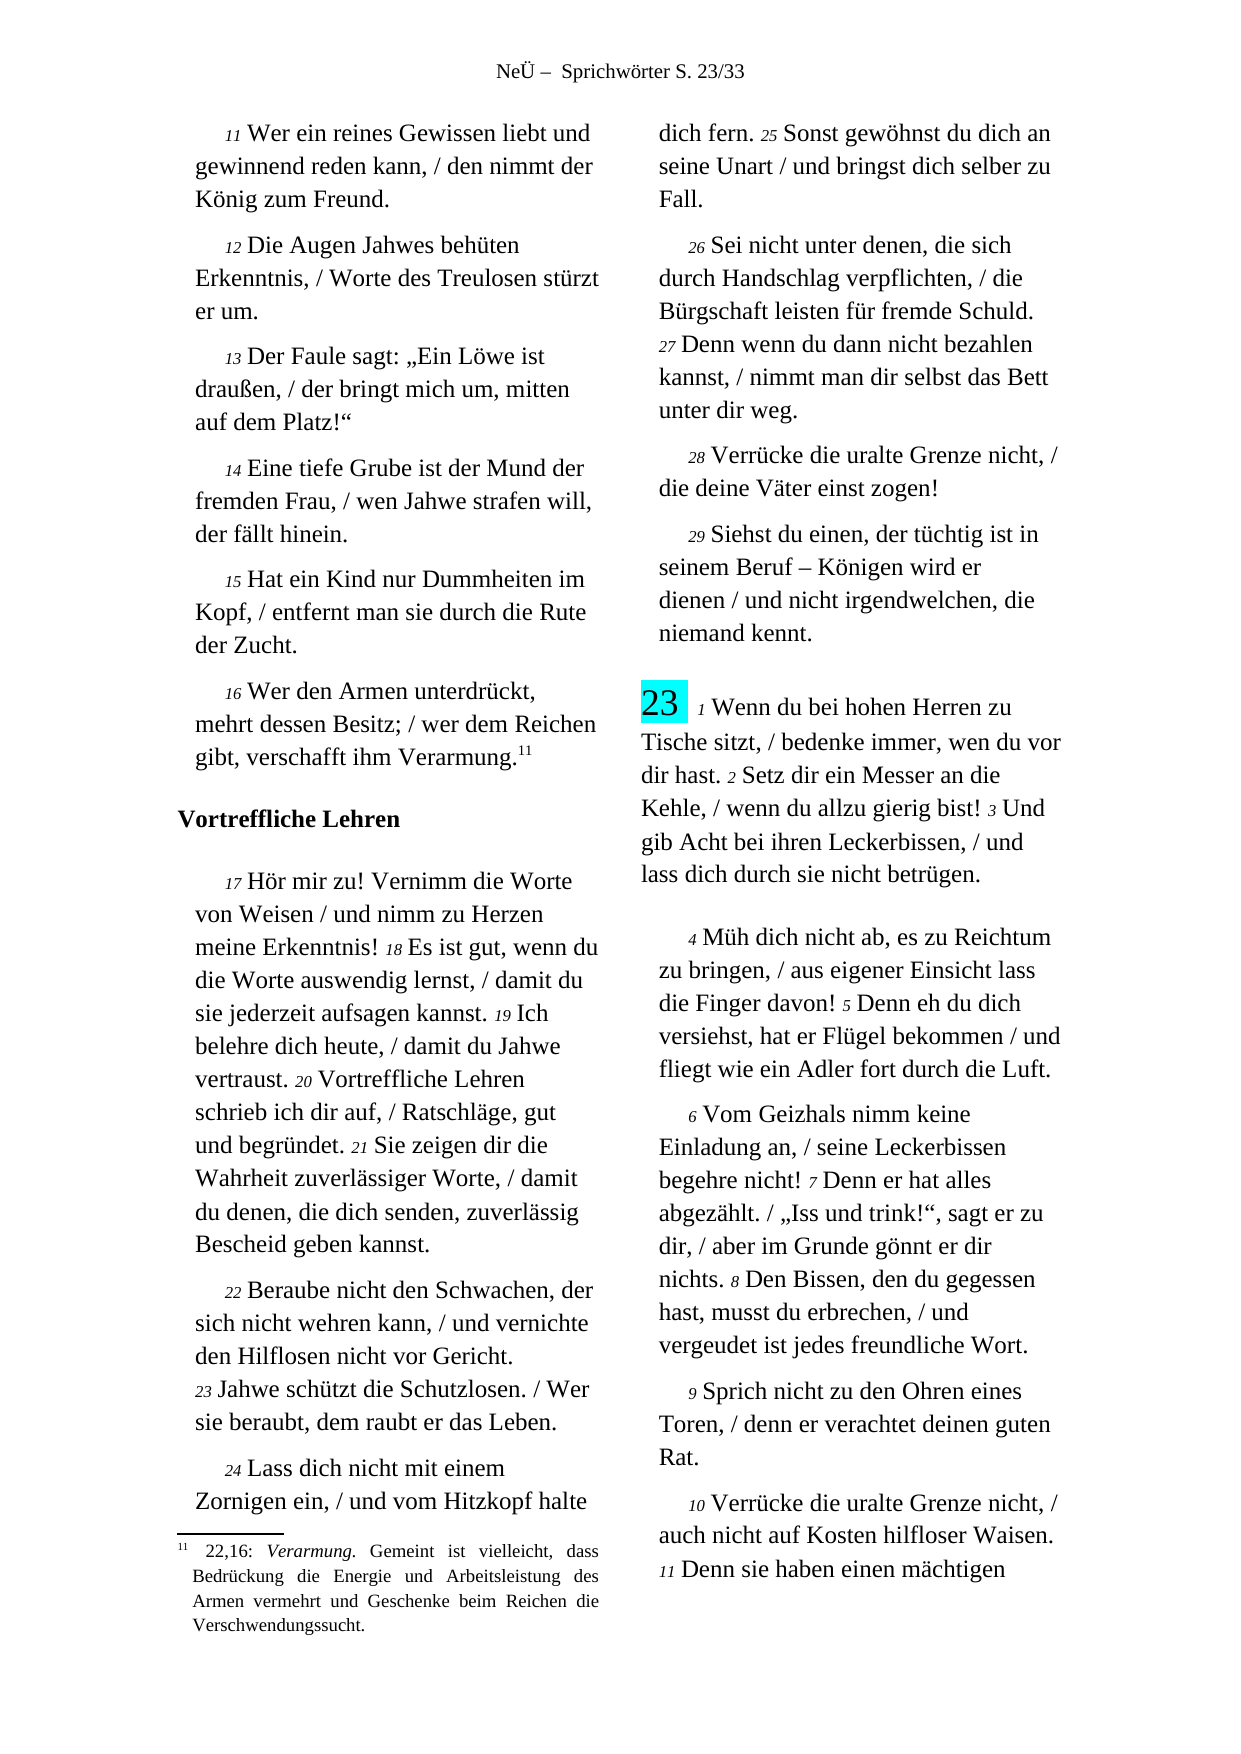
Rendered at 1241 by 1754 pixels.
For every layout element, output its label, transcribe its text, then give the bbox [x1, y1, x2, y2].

text 28 Verrücke die uralte Grenze nicht, / die deine Väter einst zogen! [658, 440, 1063, 502]
text 6 Vom Geizhals nimm keine Einladung an, / seine Leckerbissen begehre nicht! 7 Denn er hat alles abgezählt. / „Iss und trink!“, sagt er zu dir, / aber im Grunde gönnt er dir nichts. 8 Den Bissen, den du gegessen hast, musst du erbrechen, / und vergeudet ist jedes freundliche Wort. [658, 1099, 1063, 1359]
text 9 Sprich nicht zu den Ohren eines Toren, / denn er verachtet deinen guten Rat. [658, 1376, 1063, 1471]
text 14 Eine tiefe Grube ist der Mund der fremden Frau, / wen Jahwe strafen will, der fällt hinein. [195, 453, 599, 548]
text 26 Sei nicht unter denen, die sich durch Handschlag verpflichten, / die Bürgschaft leisten für fremde Schuld. 27 Denn wenn du dann nicht bezahlen kannst, / nimmt man dir selbst das Bett unter dir weg. [658, 230, 1063, 423]
text Vortreffliche Lehren [177, 804, 599, 833]
text 15 Hat ein Kind nur Dummheiten im Kopf, / entfernt man sie durch die Rute der Zucht. [195, 564, 599, 659]
text 4 Müh dich nicht ab, es zu Reichtum zu bringen, / aus eigener Einsicht lass die Finger davon! 5 Denn eh du dich versiehst, hat er Flügel bekommen / und fliegt wie ein Adler fort durch die Luft. [658, 922, 1063, 1083]
text 22 Beraube nicht den Schwachen, der sich nicht wehren kann, / und vernichte den Hilflosen nicht vor Gericht. 23 Jahwe schützt die Schutzlosen. / Wer sie beraubt, dem raubt er das Leben. [195, 1275, 599, 1436]
text 12 Die Augen Jahwes behüten Erkenntnis, / Worte des Treulosen stürzt er um. [195, 230, 599, 324]
text 24 Lass dich nicht mit einem Zornigen ein, / und vom Hitzkopf halte dich fern. 25 Sonst gewöhnst du dich an seine Unart / und bringst dich selber zu Fall. [195, 1453, 599, 1514]
text 16 Wer den Armen unterdrückt, mehrt dessen Besitz; / wer dem Reichen gibt, verschafft ihm Verarmung. [195, 676, 599, 771]
text 29 Siehst du einen, der tüchtig ist in seinem Beruf – Königen wird er dienen / und nicht irgendwelchen, die niemand kennt. [658, 519, 1063, 647]
text 24 Lass dich nicht mit einem Zornigen ein, / und vom Hitzkopf halte dich fern. 25 Sonst gewöhnst du dich an seine Unart / und bringst dich selber zu Fall. [658, 118, 1063, 213]
text 23 1 Wenn du bei hohen Herren zu Tische sitzt, / bedenke immer, wen du vor dir hast. 2 Setz dir ein Messer an die Kehle, / wenn du allzu gierig bist! 3 Und gib Acht bei ihren Leckerbissen, / und lass dich durch sie nicht betrügen. [641, 680, 1063, 888]
text 13 Der Faule sagt: „Ein Löwe ist draußen, / der bringt mich um, mitten auf dem Platz!“ [195, 341, 599, 436]
text 11 Wer ein reines Gewissen liebt und gewinnend reden kann, / den nimmt der König zum Freund. [195, 118, 599, 213]
text 17 Hör mir zu! Vernimm die Worte von Weisen / und nimm zu Herzen meine Erkenntnis! 18 Es ist gut, wenn du die Worte auswendig lernst, / damit du sie jederzeit aufsagen kannst. 19 Ich belehre dich heute, / damit du Jahwe vertraust. 20 Vortreffliche Lehren schrieb ich dir auf, / Ratschläge, gut und begründet. 21 Sie zeigen dir die Wahrheit zuverlässiger Worte, / damit du denen, die dich senden, zuverlässig Bescheid geben kannst. [195, 866, 599, 1258]
